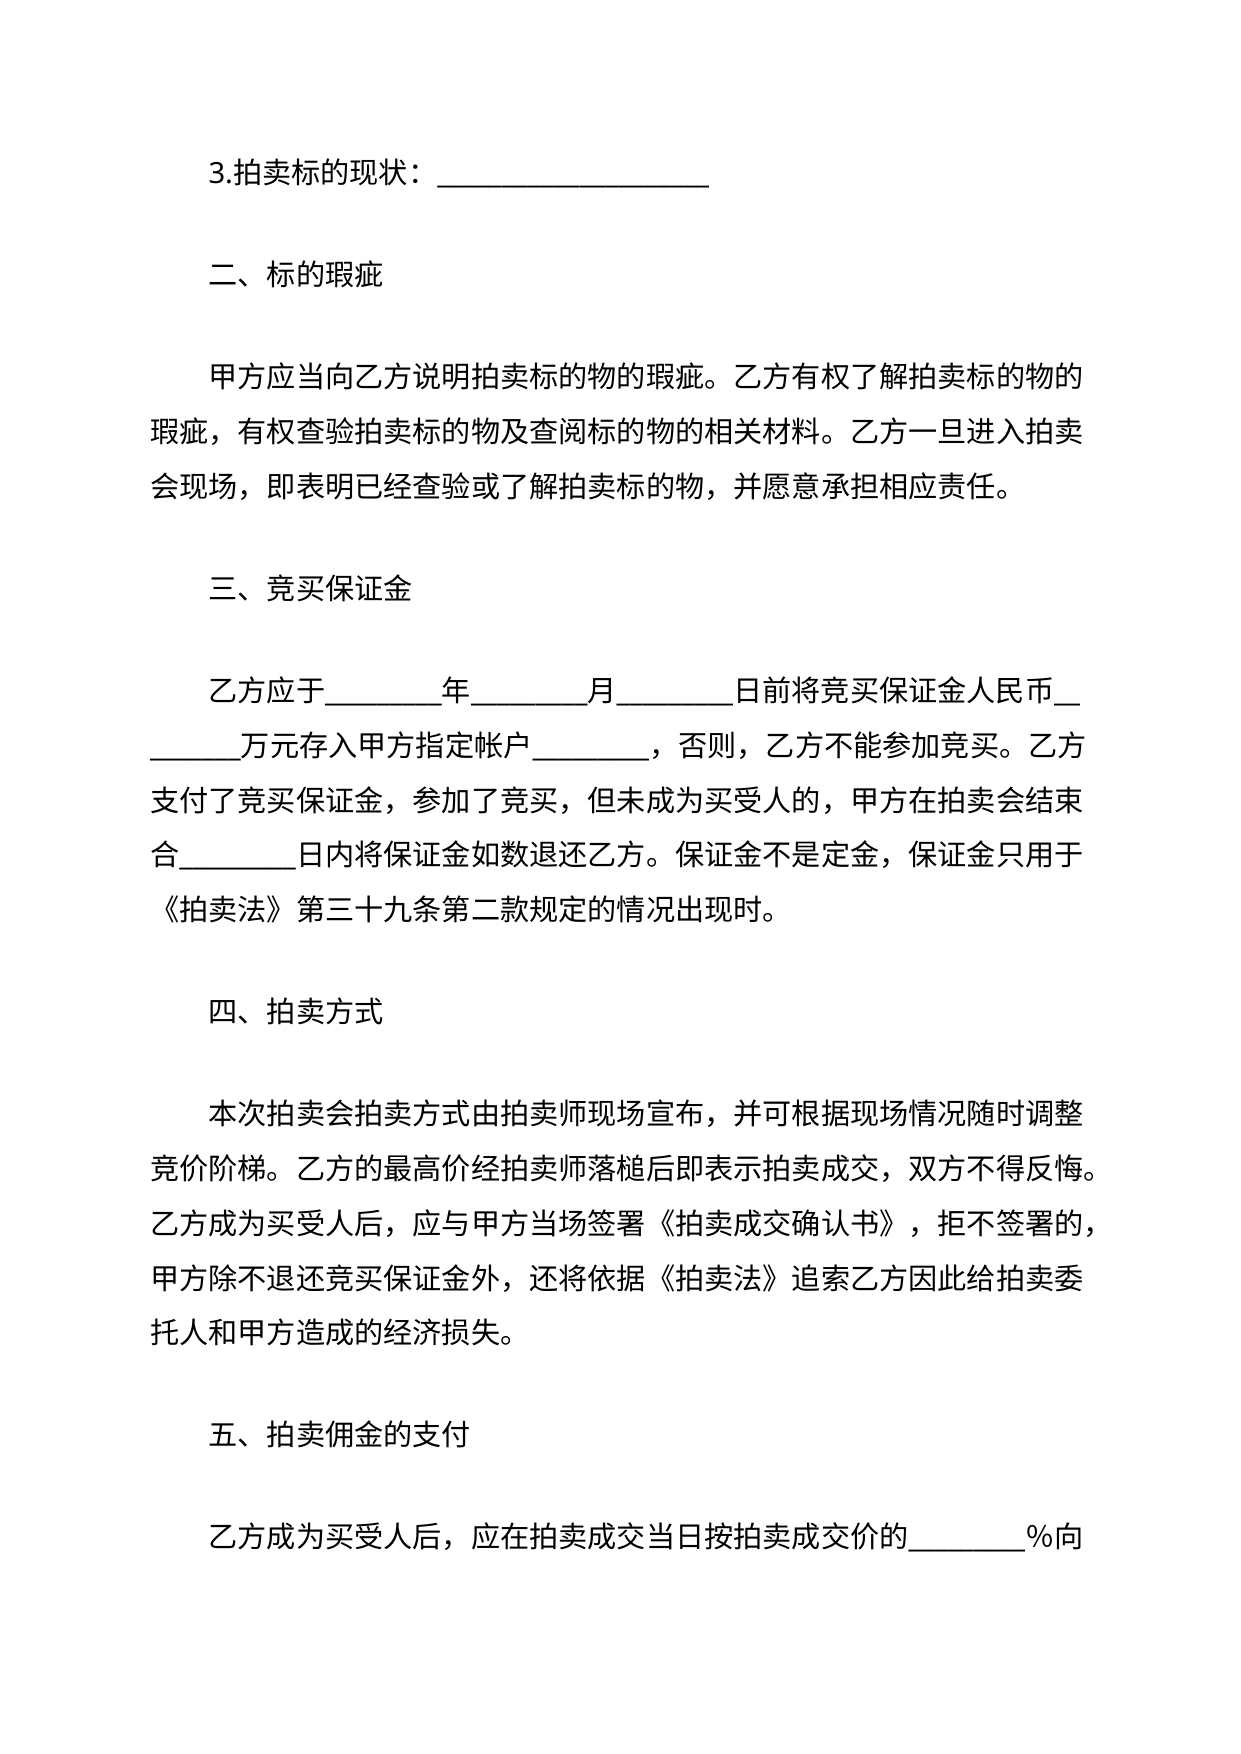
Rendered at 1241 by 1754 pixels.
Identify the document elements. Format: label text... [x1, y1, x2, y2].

text 二、标的瑕疵 [150, 252, 1090, 294]
text 甲方应当向乙方说明拍卖标的物的瑕疵。乙方有权了解拍卖标的物的瑕疵，有权查验拍卖标的物及查阅标的物的相关材料。乙方一旦进入拍卖会现场，即表明已经查验或了解拍卖标的物，并愿意承担相应责任。 [150, 354, 1090, 506]
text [150, 1514, 1090, 1556]
text 乙方应于_________年_________月_________日前将竞买保证金人民币_________万元存入甲方指定帐户_________，否则，乙方不能参加竞买。乙方支付了竞买保证金，参加了竞买，但未成为买受人的，甲方在拍卖会结束合_________日内将保证金如数退还乙方。保证金不是定金，保证金只用于《拍卖法》第三十九条第二款规定的情况出现时。 [150, 667, 1090, 929]
text 三、竞买保证金 [150, 565, 1090, 608]
text 四、拍卖方式 [150, 989, 1090, 1031]
text 3.拍卖标的现状：_____________________ [150, 150, 1090, 192]
text 五、拍卖佣金的支付 [150, 1412, 1090, 1454]
text 本次拍卖会拍卖方式由拍卖师现场宣布，并可根据现场情况随时调整竞价阶梯。乙方的最高价经拍卖师落槌后即表示拍卖成交，双方不得反悔。乙方成为买受人后，应与甲方当场签署《拍卖成交确认书》，拒不签署的，甲方除不退还竞买保证金外，还将依据《拍卖法》追索乙方因此给拍卖委托人和甲方造成的经济损失。 [150, 1091, 1090, 1352]
